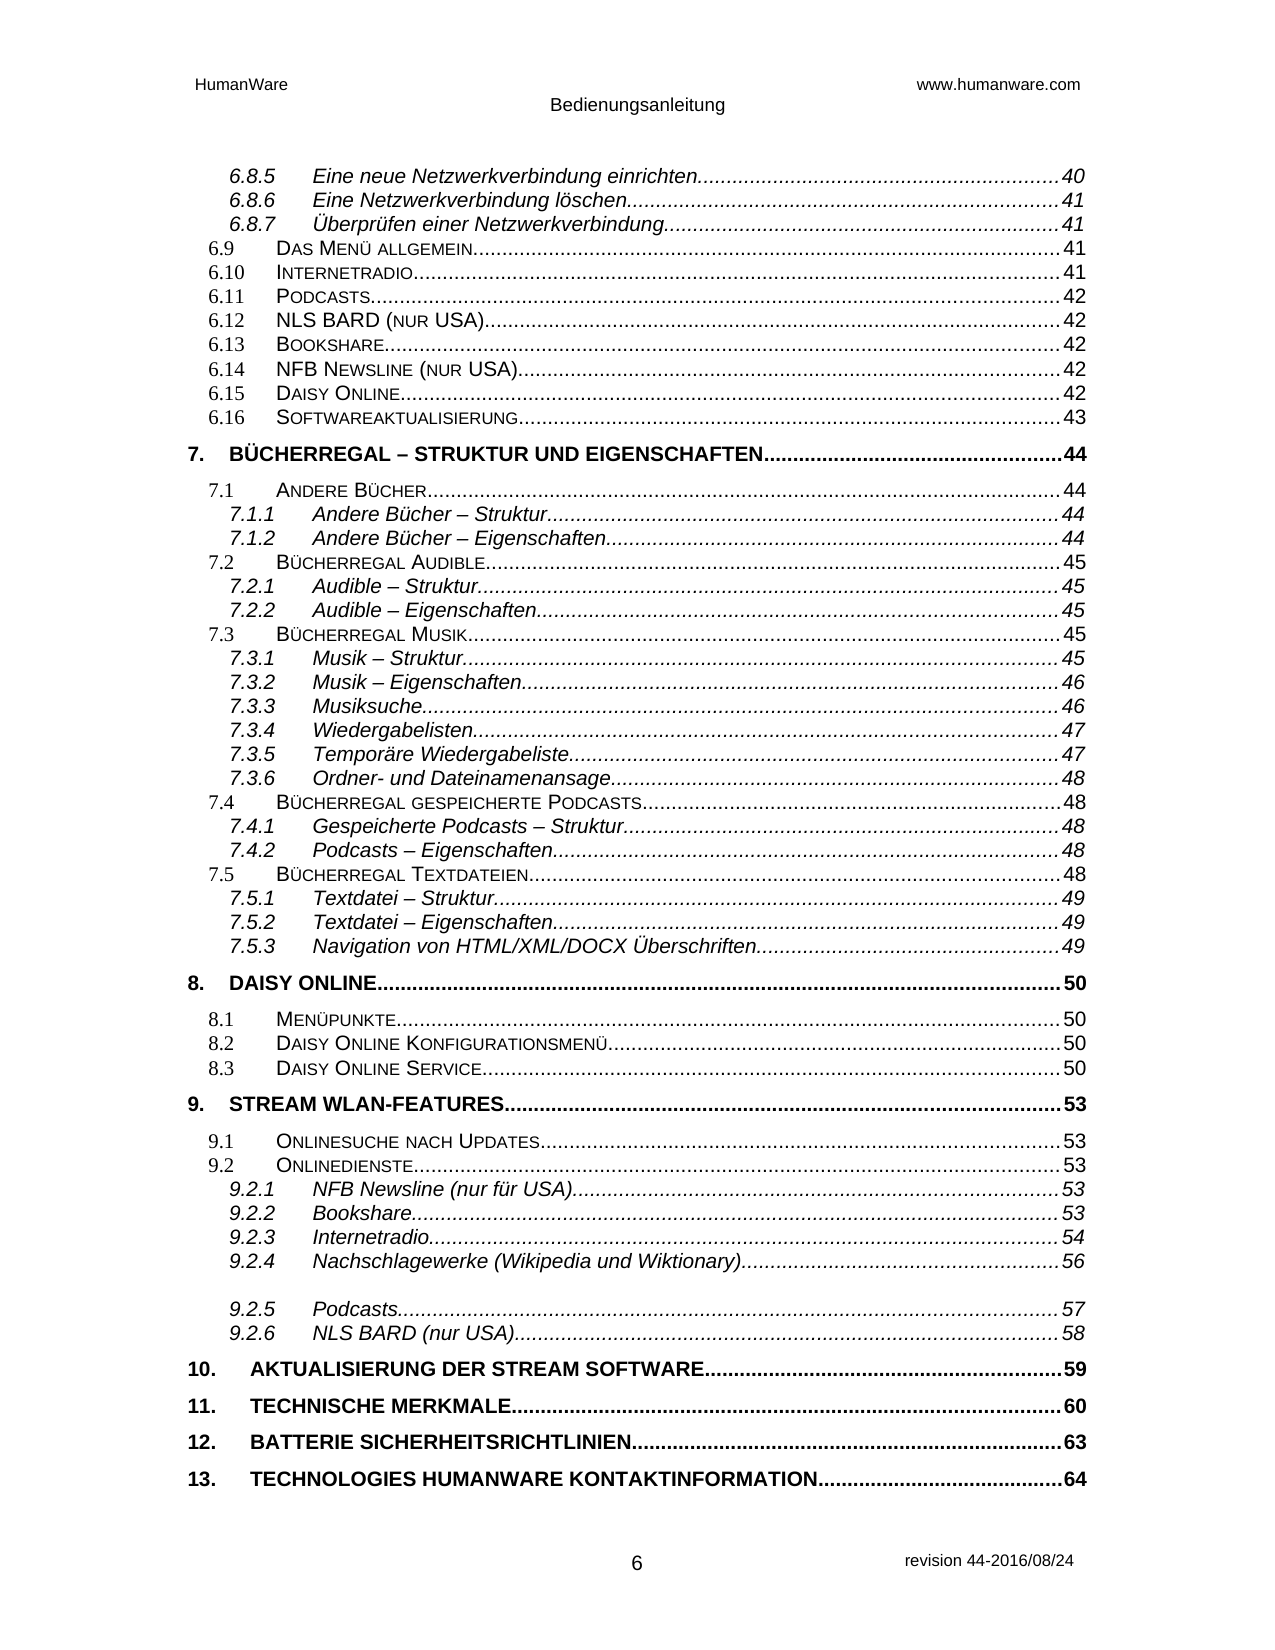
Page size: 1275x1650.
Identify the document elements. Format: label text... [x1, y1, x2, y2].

text 7.5.3 Navigation von HTML/XML/DOCX Überschriften 49 [229, 934, 1088, 958]
text 12. Batterie Sicherheitsrichtlinien 63 [187, 1430, 1088, 1454]
text 7.1 Andere Bücher 44 [208, 478, 1088, 502]
text 7.3.1 Musik – Struktur 45 [229, 646, 1088, 670]
text 6.8.5 Eine neue Netzwerkverbindung einrichten 40 [229, 164, 1088, 188]
text 8.1 Menüpunkte 50 [208, 1007, 1088, 1031]
text 7.1.2 Andere Bücher – Eigenschaften 44 [229, 526, 1088, 550]
text 9.2.1 NFB Newsline (nur für USA) 53 [229, 1177, 1088, 1201]
text 7.2 Bücherregal Audible 45 [208, 550, 1088, 574]
text 9.2.3 Internetradio 54 [229, 1225, 1088, 1249]
text 6.8.6 Eine Netzwerkverbindung löschen 41 [229, 188, 1088, 212]
text 7.4.2 Podcasts – Eigenschaften 48 [229, 838, 1088, 862]
text 13. Technologies Humanware Kontaktinformation 64 [187, 1466, 1088, 1490]
text 9.1 Onlinesuche nach Updates 53 [208, 1128, 1088, 1153]
text 11. Technische Merkmale 60 [187, 1393, 1088, 1417]
text 8.3 Daisy Online Service 50 [208, 1055, 1088, 1079]
text 7.5.2 Textdatei – Eigenschaften 49 [229, 910, 1088, 934]
text 7.3 Bücherregal Musik 45 [208, 622, 1088, 646]
text 10. Aktualisierung der Stream Software 59 [187, 1357, 1088, 1381]
text 7.3.6 Ordner- und Dateinamenansage 48 [229, 766, 1088, 790]
text 6.12 NLS BARD (nur USA) 42 [208, 308, 1088, 332]
text 7.2.2 Audible – Eigenschaften 45 [229, 598, 1088, 622]
text 7.3.5 Temporäre Wiedergabeliste 47 [229, 742, 1088, 766]
text 7.5 Bücherregal Textdateien 48 [208, 862, 1088, 886]
text 9. Stream WLAN-Features 53 [187, 1092, 1088, 1116]
text 7. Bücherregal – Struktur und Eigenschaften 44 [187, 441, 1088, 465]
text 9.2.4 Nachschlagewerke (Wikipedia und Wiktionary) 56 [229, 1249, 1088, 1273]
text 7.5.1 Textdatei – Struktur 49 [229, 886, 1088, 910]
text 8.2 Daisy Online Konfigurationsmenü 50 [208, 1031, 1088, 1055]
text 7.3.2 Musik – Eigenschaften 46 [229, 670, 1088, 694]
text 7.1.1 Andere Bücher – Struktur 44 [229, 502, 1088, 526]
text 6.14 NFB Newsline (nur USA) 42 [208, 356, 1088, 381]
text 9.2.2 Bookshare 53 [229, 1201, 1088, 1225]
text 7.2.1 Audible – Struktur 45 [229, 574, 1088, 598]
text 7.4 Bücherregal gespeicherte Podcasts 48 [208, 790, 1088, 814]
text 6.16 Softwareaktualisierung 43 [208, 405, 1088, 429]
text 9.2 Onlinedienste 53 [208, 1153, 1088, 1177]
text 6.8.7 Überprüfen einer Netzwerkverbindung 41 [229, 212, 1088, 236]
text 6.11 Podcasts 42 [208, 284, 1088, 308]
text 6.13 Bookshare 42 [208, 332, 1088, 356]
text 6.10 Internetradio 41 [208, 260, 1088, 284]
text 7.3.4 Wiedergabelisten 47 [229, 718, 1088, 742]
text 9.2.5 Podcasts 57 [229, 1297, 1088, 1321]
text 7.3.3 Musiksuche 46 [229, 694, 1088, 718]
text 8. Daisy Online 50 [187, 971, 1088, 994]
text 7.4.1 Gespeicherte Podcasts – Struktur 48 [229, 814, 1088, 838]
text 6.15 Daisy Online 42 [208, 381, 1088, 405]
text 9.2.6 NLS BARD (nur USA) 58 [229, 1321, 1088, 1344]
text 6.9 Das Menü allgemein 41 [208, 236, 1088, 260]
